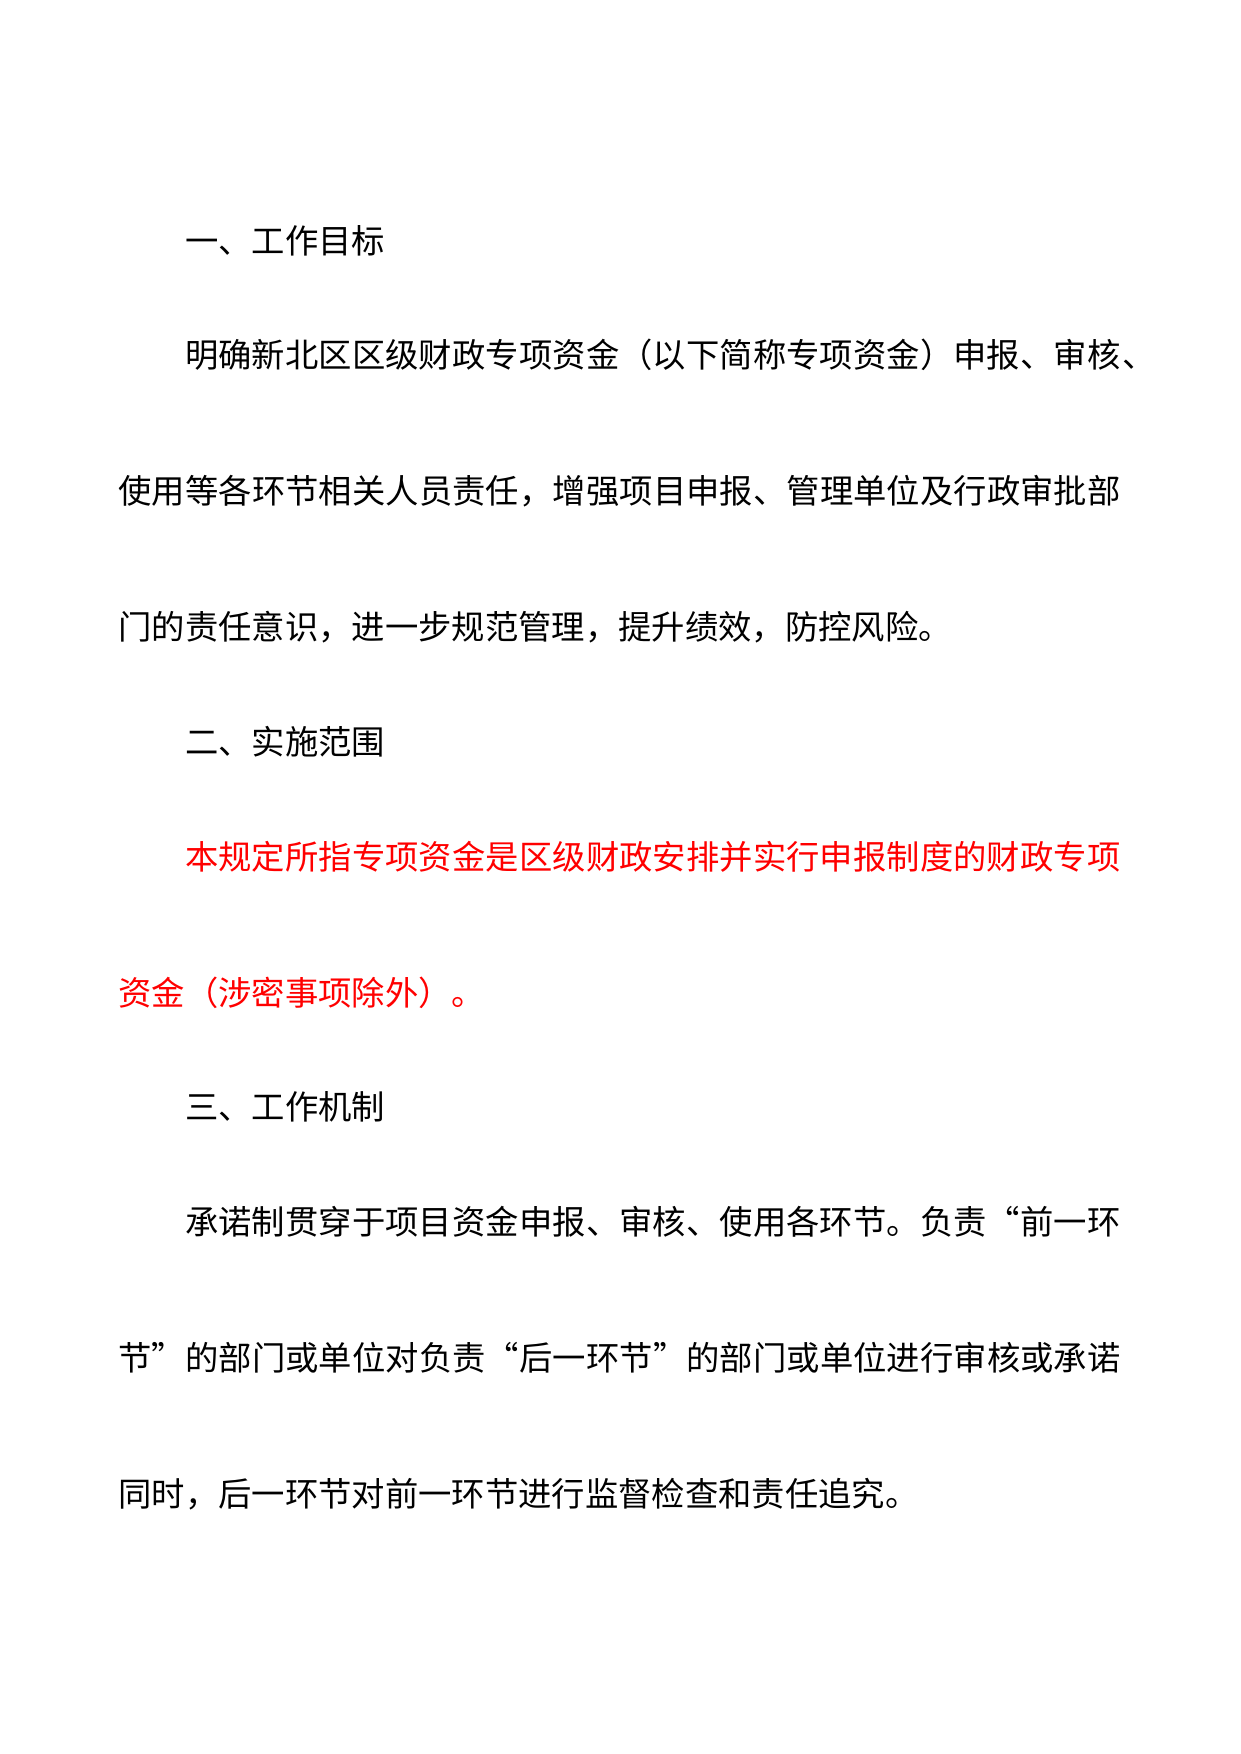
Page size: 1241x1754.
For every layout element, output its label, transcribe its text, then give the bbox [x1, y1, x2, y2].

text 一、工作目标 [118, 193, 1122, 284]
text 承诺制贯穿于项目资金申报、审核、使用各环节。负责“前一环节”的部门或单位对负责“后一环节”的部门或单位进行审核或承诺;同时，后一环节对前一环节进行监督检查和责任追究。 [118, 1174, 1122, 1537]
text 二、实施范围 [118, 694, 1122, 785]
text 本规定所指专项资金是区级财政安排并实行申报制度的财政专项资金（涉密事项除外）。 [118, 809, 1122, 1036]
text 明确新北区区级财政专项资金（以下简称专项资金）申报、审核、使用等各环节相关人员责任，增强项目申报、管理单位及行政审批部门的责任意识，进一步规范管理，提升绩效，防控风险。 [118, 308, 1122, 671]
text 三、工作机制 [118, 1060, 1122, 1151]
